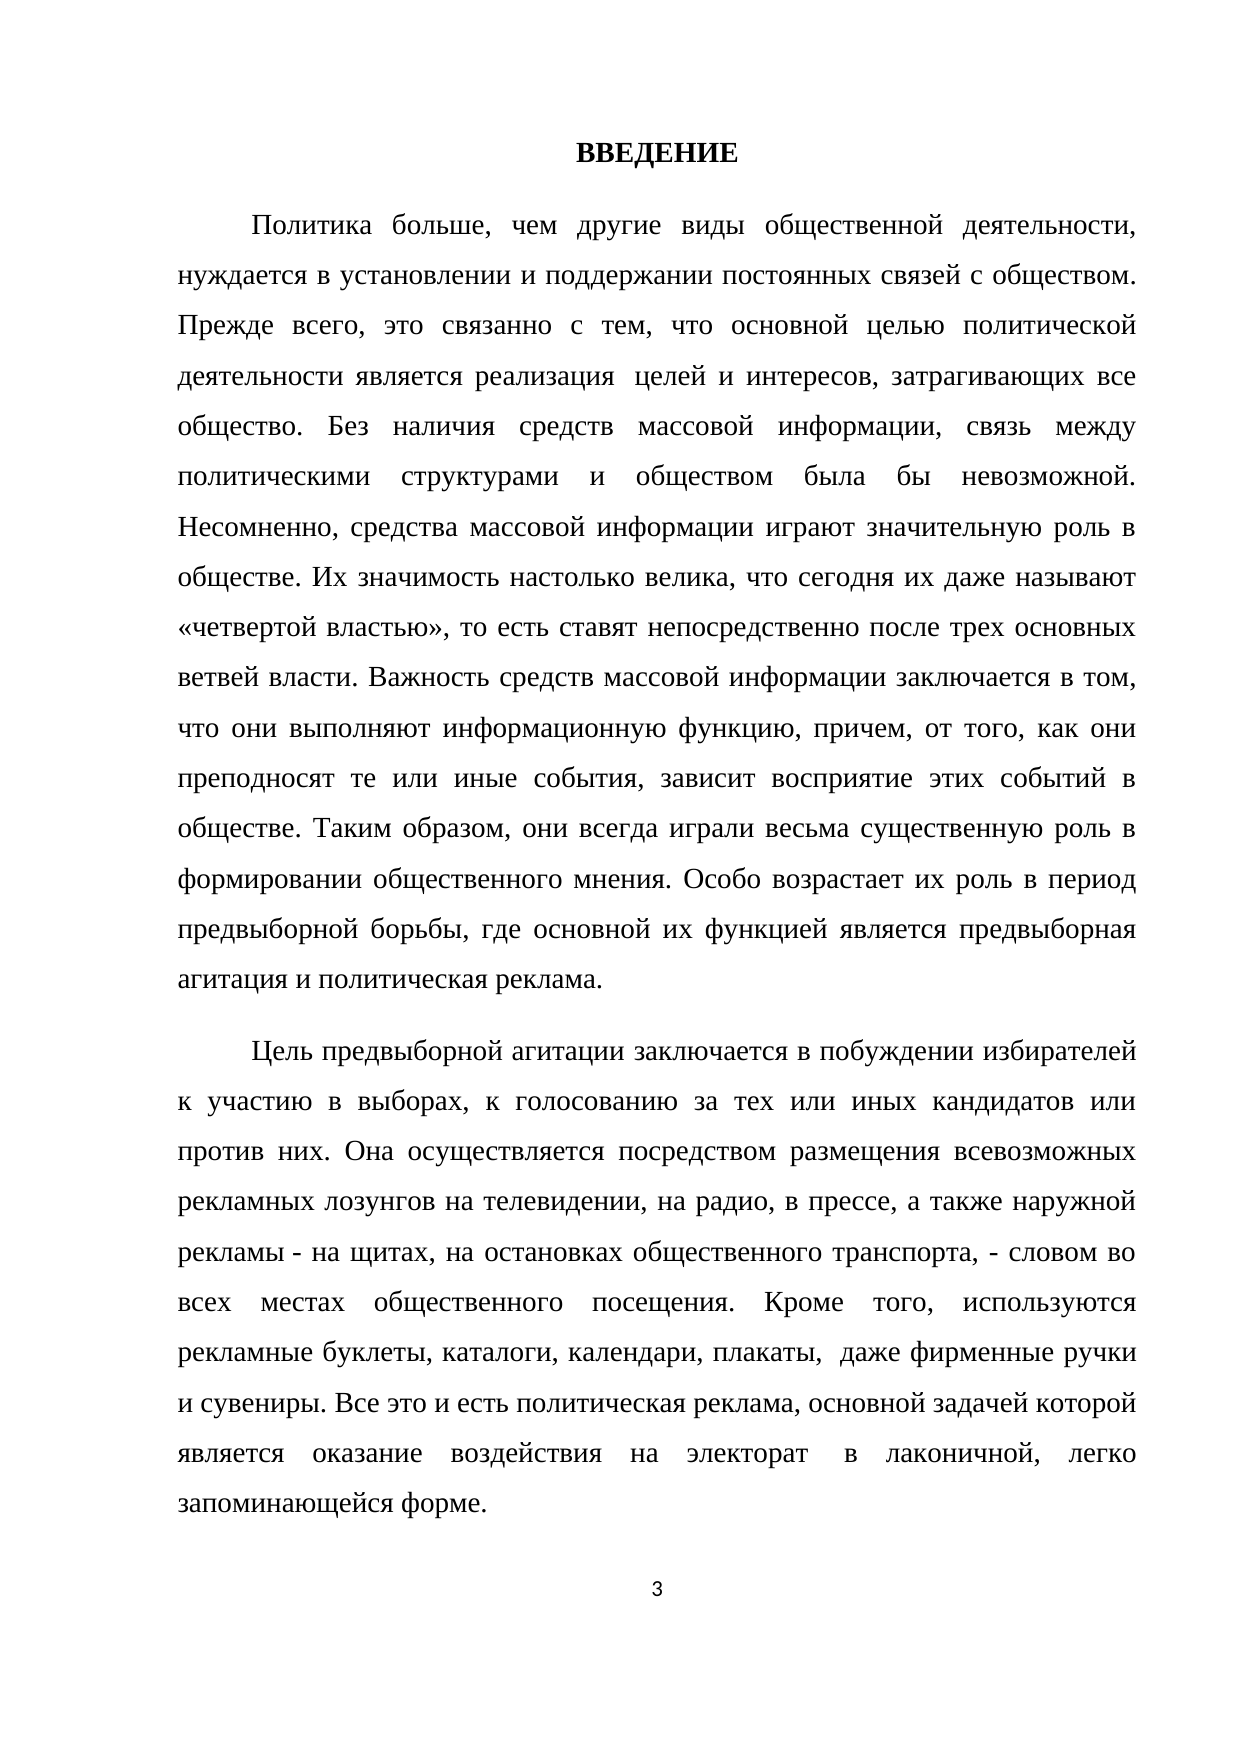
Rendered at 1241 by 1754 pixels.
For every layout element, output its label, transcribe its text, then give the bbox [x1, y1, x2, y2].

text ВВЕДЕНИЕ [177, 136, 1137, 169]
text Цель предвыборной агитации заключается в побуждении избирателей к участию в выборах, к голосованию за тех или иных кандидатов или против них. Она осуществляется посредством размещения всевозможных рекламных лозунгов на телевидении, на радио, в прессе, а также наружной рекламы - на щитах, на остановках общественного транспорта, - словом во всех местах общественного посещения. Кроме того, используются рекламные буклеты, каталоги, календари, плакаты, даже фирменные ручки и сувениры. Все это и есть политическая реклама, основной задачей которой является оказание воздействия на электорат в лаконичной, легко запоминающейся форме. [177, 1033, 1137, 1519]
text Политика больше, чем другие виды общественной деятельности, нуждается в установлении и поддержании постоянных связей с обществом. Прежде всего, это связанно с тем, что основной целью политической деятельности является реализация целей и интересов, затрагивающих все общество. Без наличия средств массовой информации, связь между политическими структурами и обществом была бы невозможной. Несомненно, средства массовой информации играют значительную роль в обществе. Их значимость настолько велика, что сегодня их даже называют «четвертой властью», то есть ставят непосредственно после трех основных ветвей власти. Важность средств массовой информации заключается в том, что они выполняют информационную функцию, причем, от того, как они преподносят те или иные события, зависит восприятие этих событий в обществе. Таким образом, они всегда играли весьма существенную роль в формировании общественного мнения. Особо возрастает их роль в период предвыборной борьбы, где основной их функцией является предвыборная агитация и политическая реклама. [177, 207, 1137, 995]
